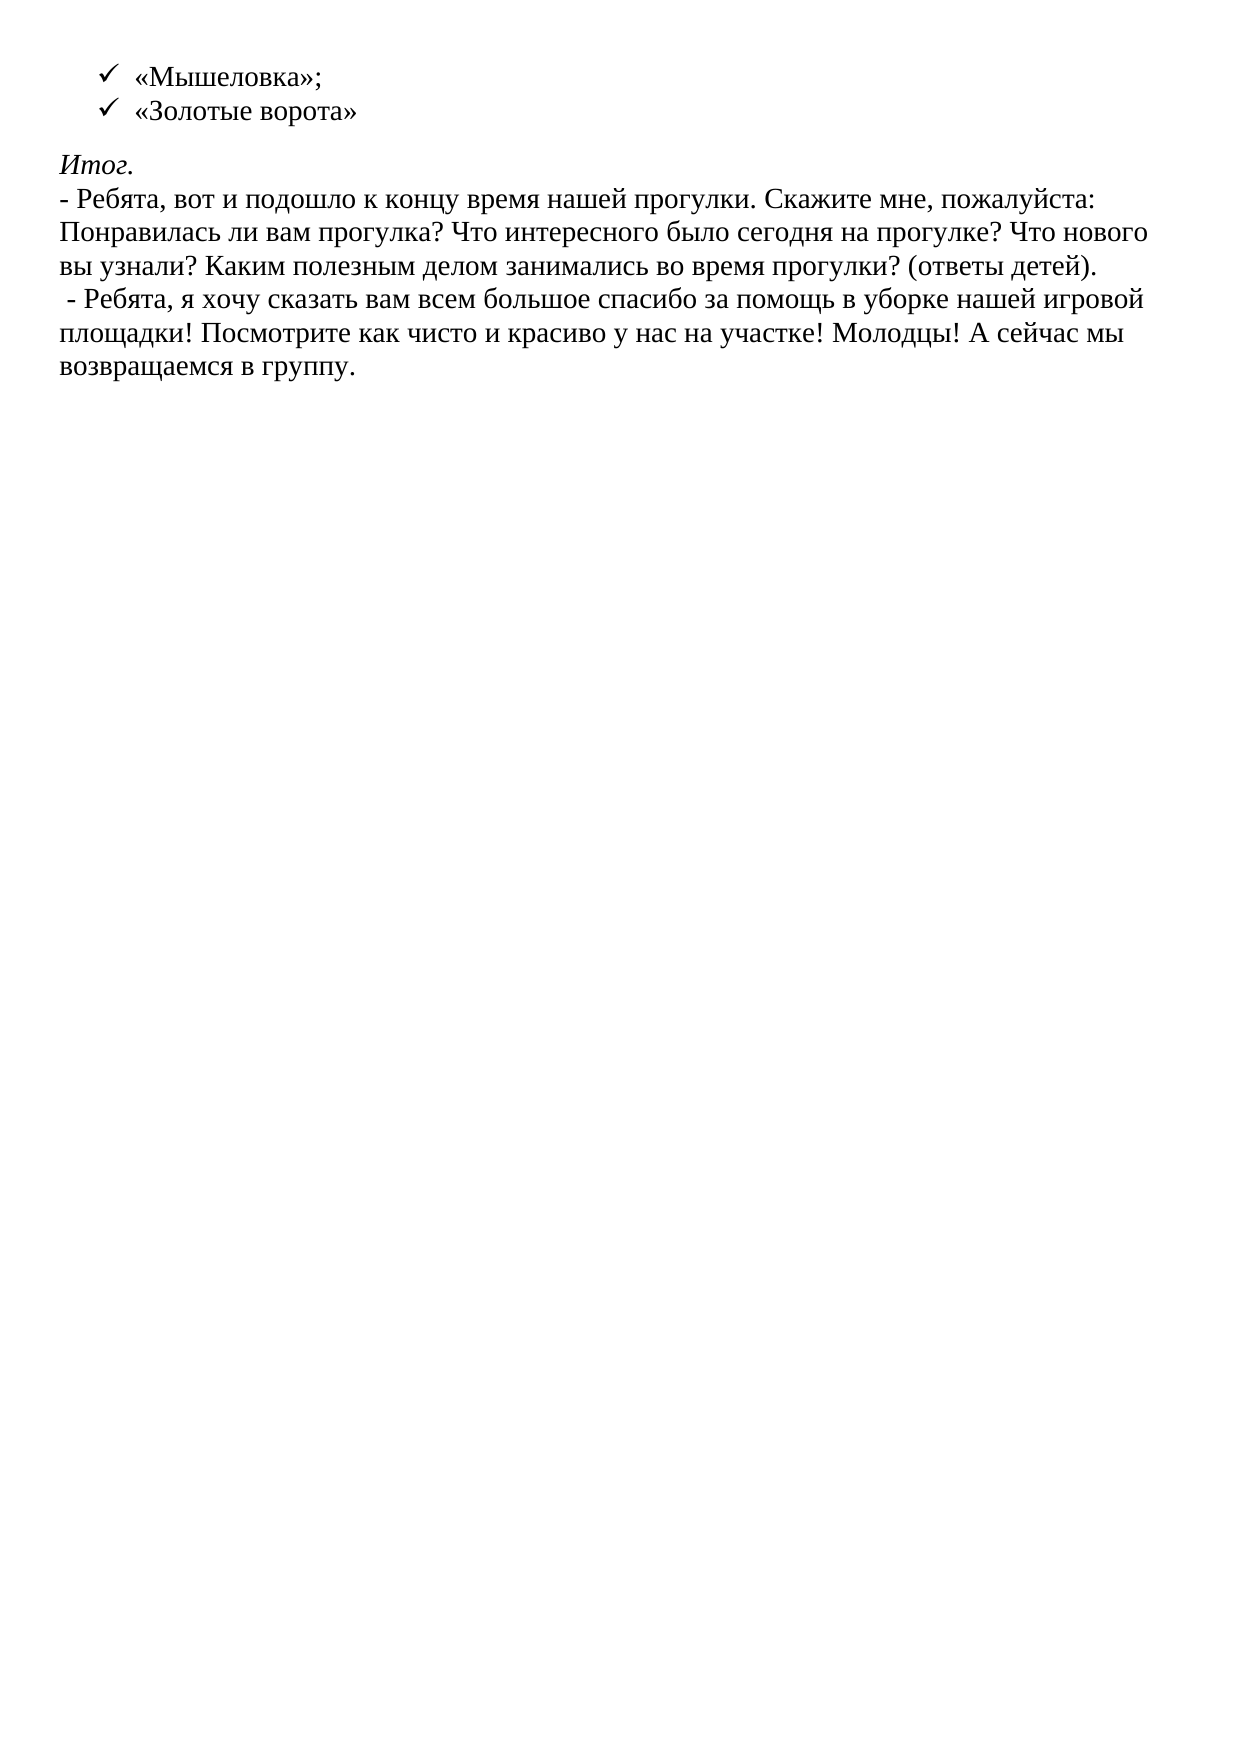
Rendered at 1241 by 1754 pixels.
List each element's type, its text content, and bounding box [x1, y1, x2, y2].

text - Ребята, я хочу сказать вам всем большое спасибо за помощь в уборке нашей игровой площадки! Посмотрите как чисто и красиво у нас на участке! Молодцы! А сейчас мы возвращаемся в группу. [59, 281, 1152, 382]
text Итог. [59, 147, 1152, 181]
list «Золотые ворота» [97, 93, 1152, 126]
list «Мышеловка»; [97, 59, 1152, 93]
text - Ребята, вот и подошло к концу время нашей прогулки. Скажите мне, пожалуйста: Понравилась ли вам прогулка? Что интересного было сегодня на прогулке? Что нового вы узнали? Каким полезным делом занимались во время прогулки? (ответы детей). [59, 181, 1152, 281]
